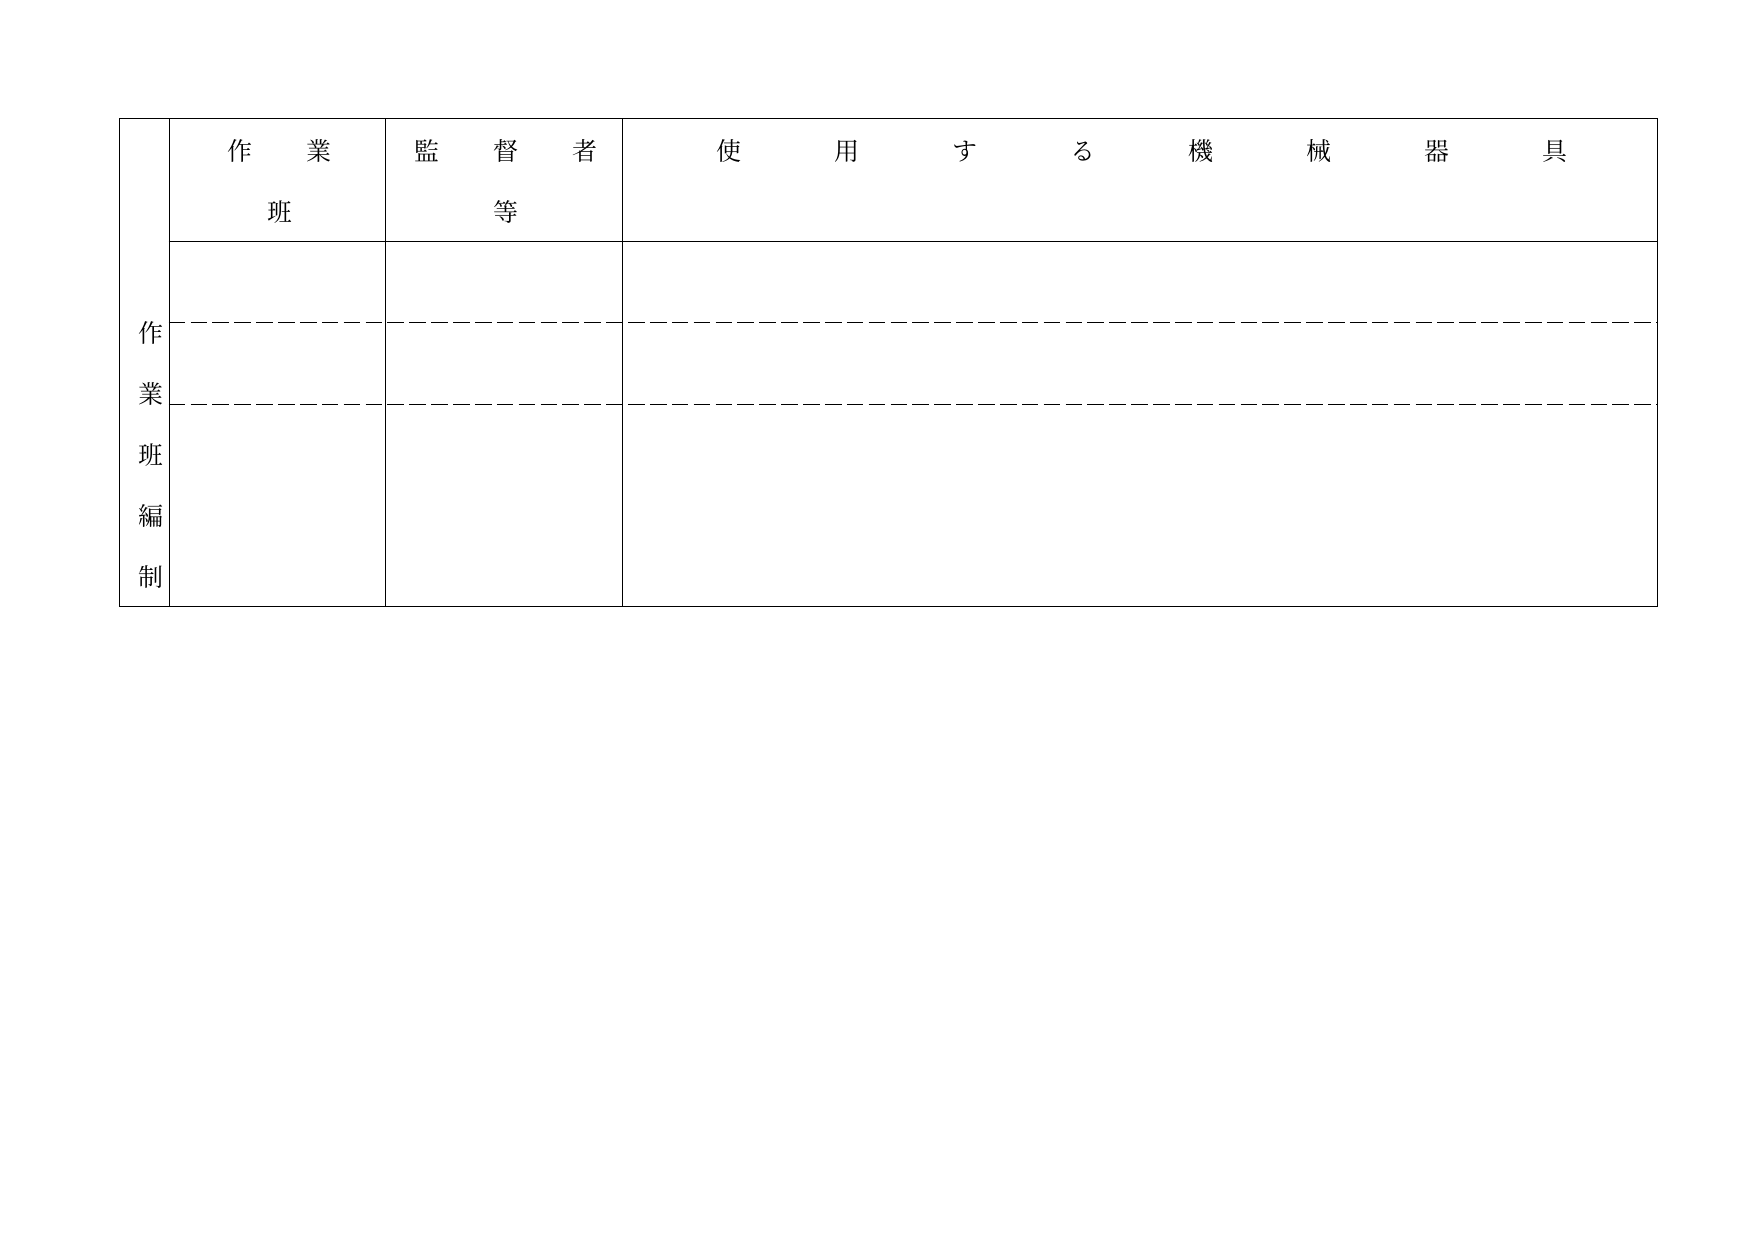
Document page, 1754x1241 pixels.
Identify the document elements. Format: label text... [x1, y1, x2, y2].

table_cell [623, 242, 1657, 322]
table_cell [386, 322, 622, 403]
table_cell [170, 404, 385, 606]
table_cell [623, 322, 1657, 403]
table_header 使 用 す る 機 械 器 具 [623, 119, 1657, 241]
table_cell [386, 242, 622, 322]
table_header 作 業 班 [170, 119, 385, 241]
table_cell [623, 404, 1657, 606]
table_header 監 督 者 等 [386, 119, 622, 241]
table_cell [170, 322, 385, 403]
table_cell [386, 404, 622, 606]
table_header 作業班編制 [120, 119, 169, 606]
table_cell [170, 242, 385, 322]
